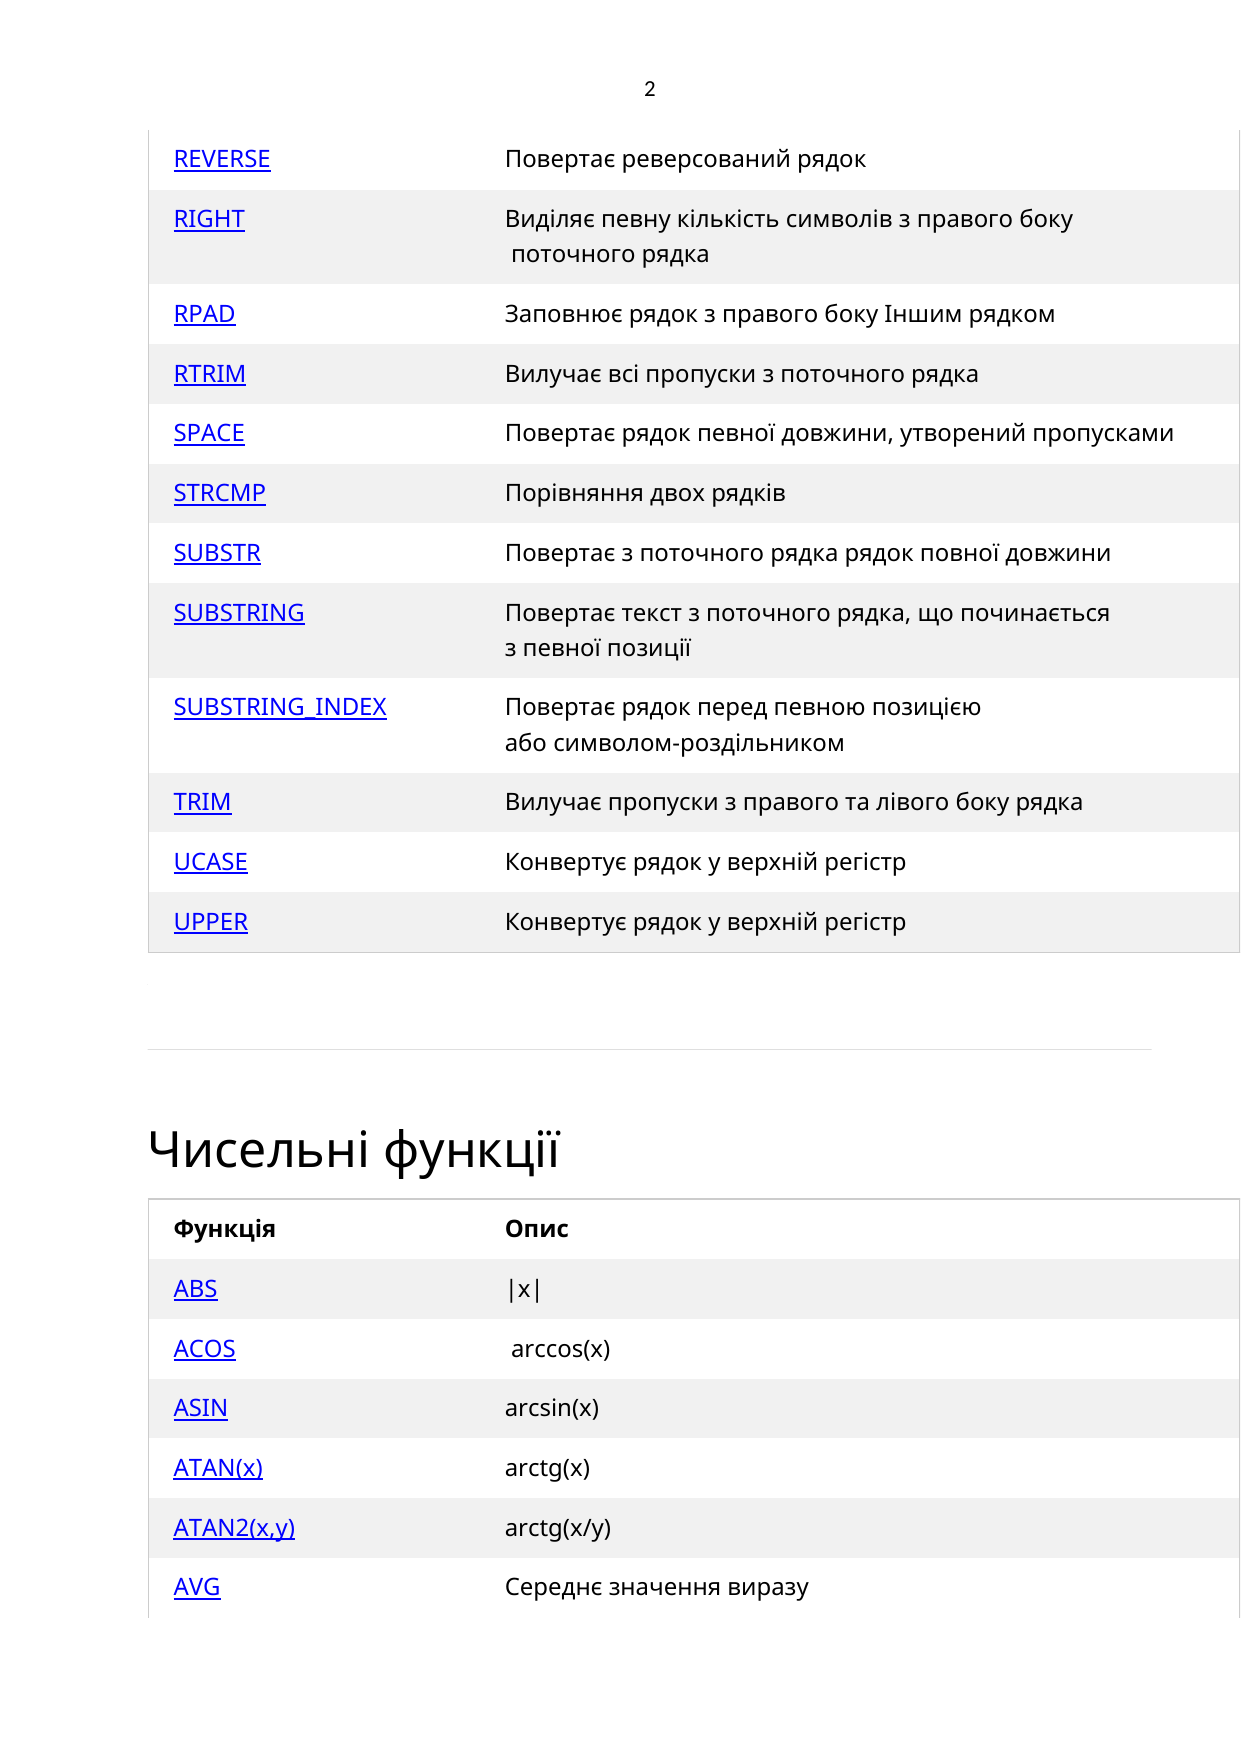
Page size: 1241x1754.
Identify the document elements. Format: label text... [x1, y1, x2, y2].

table_cell Конвертує рядок у верхній регістр [492, 892, 1239, 952]
table_cell ACOS [149, 1319, 492, 1379]
table_cell Повертає текст з поточного рядка, що починається з певної позиції [492, 583, 1239, 678]
table_cell Виділяє певну кількість символів з правого боку поточного рядка [492, 190, 1239, 284]
table_cell STRCMP [149, 464, 492, 523]
table_cell arccos(x) [492, 1319, 1239, 1379]
table_cell RTRIM [149, 344, 492, 404]
table_cell TRIM [149, 773, 492, 832]
subtitle Чисельні функції [148, 1114, 1152, 1182]
table_cell Повертає рядок певної довжини, утворений пропусками [492, 404, 1239, 463]
table_cell arcsin(x) [492, 1379, 1239, 1438]
table_cell Вилучає пропуски з правого та лівого боку рядка [492, 773, 1239, 832]
table_cell arctg(x) [492, 1438, 1239, 1498]
table_cell RIGHT [149, 190, 492, 284]
table_cell RPAD [149, 284, 492, 344]
table_cell SUBSTR [149, 523, 492, 583]
table_cell UCASE [149, 832, 492, 892]
table_cell Порівняння двох рядків [492, 464, 1239, 523]
table_cell Повертає з поточного рядка рядок повної довжини [492, 523, 1239, 583]
table_cell Повертає рядок перед певною позицією або символом-роздільником [492, 678, 1239, 773]
table_cell Середнє значення виразу [492, 1558, 1239, 1617]
table_cell Конвертує рядок у верхній регістр [492, 832, 1239, 892]
table_cell SUBSTRING [149, 583, 492, 678]
table_cell Вилучає всі пропуски з поточного рядка [492, 344, 1239, 404]
table_cell arctg(x/y) [492, 1498, 1239, 1558]
table_header Опис [492, 1200, 1239, 1259]
table_cell Заповнює рядок з правого боку Іншим рядком [492, 284, 1239, 344]
table_cell AVG [149, 1558, 492, 1617]
table_cell SPACE [149, 404, 492, 463]
table_cell UPPER [149, 892, 492, 952]
table_cell ATAN(x) [149, 1438, 492, 1498]
table_cell ATAN2(x,y) [149, 1498, 492, 1558]
table_cell |x| [492, 1259, 1239, 1319]
table_cell ASIN [149, 1379, 492, 1438]
table_cell ABS [149, 1259, 492, 1319]
table_cell SUBSTRING_INDEX [149, 678, 492, 773]
table_cell Повертає реверсований рядок [492, 130, 1239, 189]
table_header Функція [149, 1200, 492, 1259]
table_cell REVERSE [149, 130, 492, 189]
